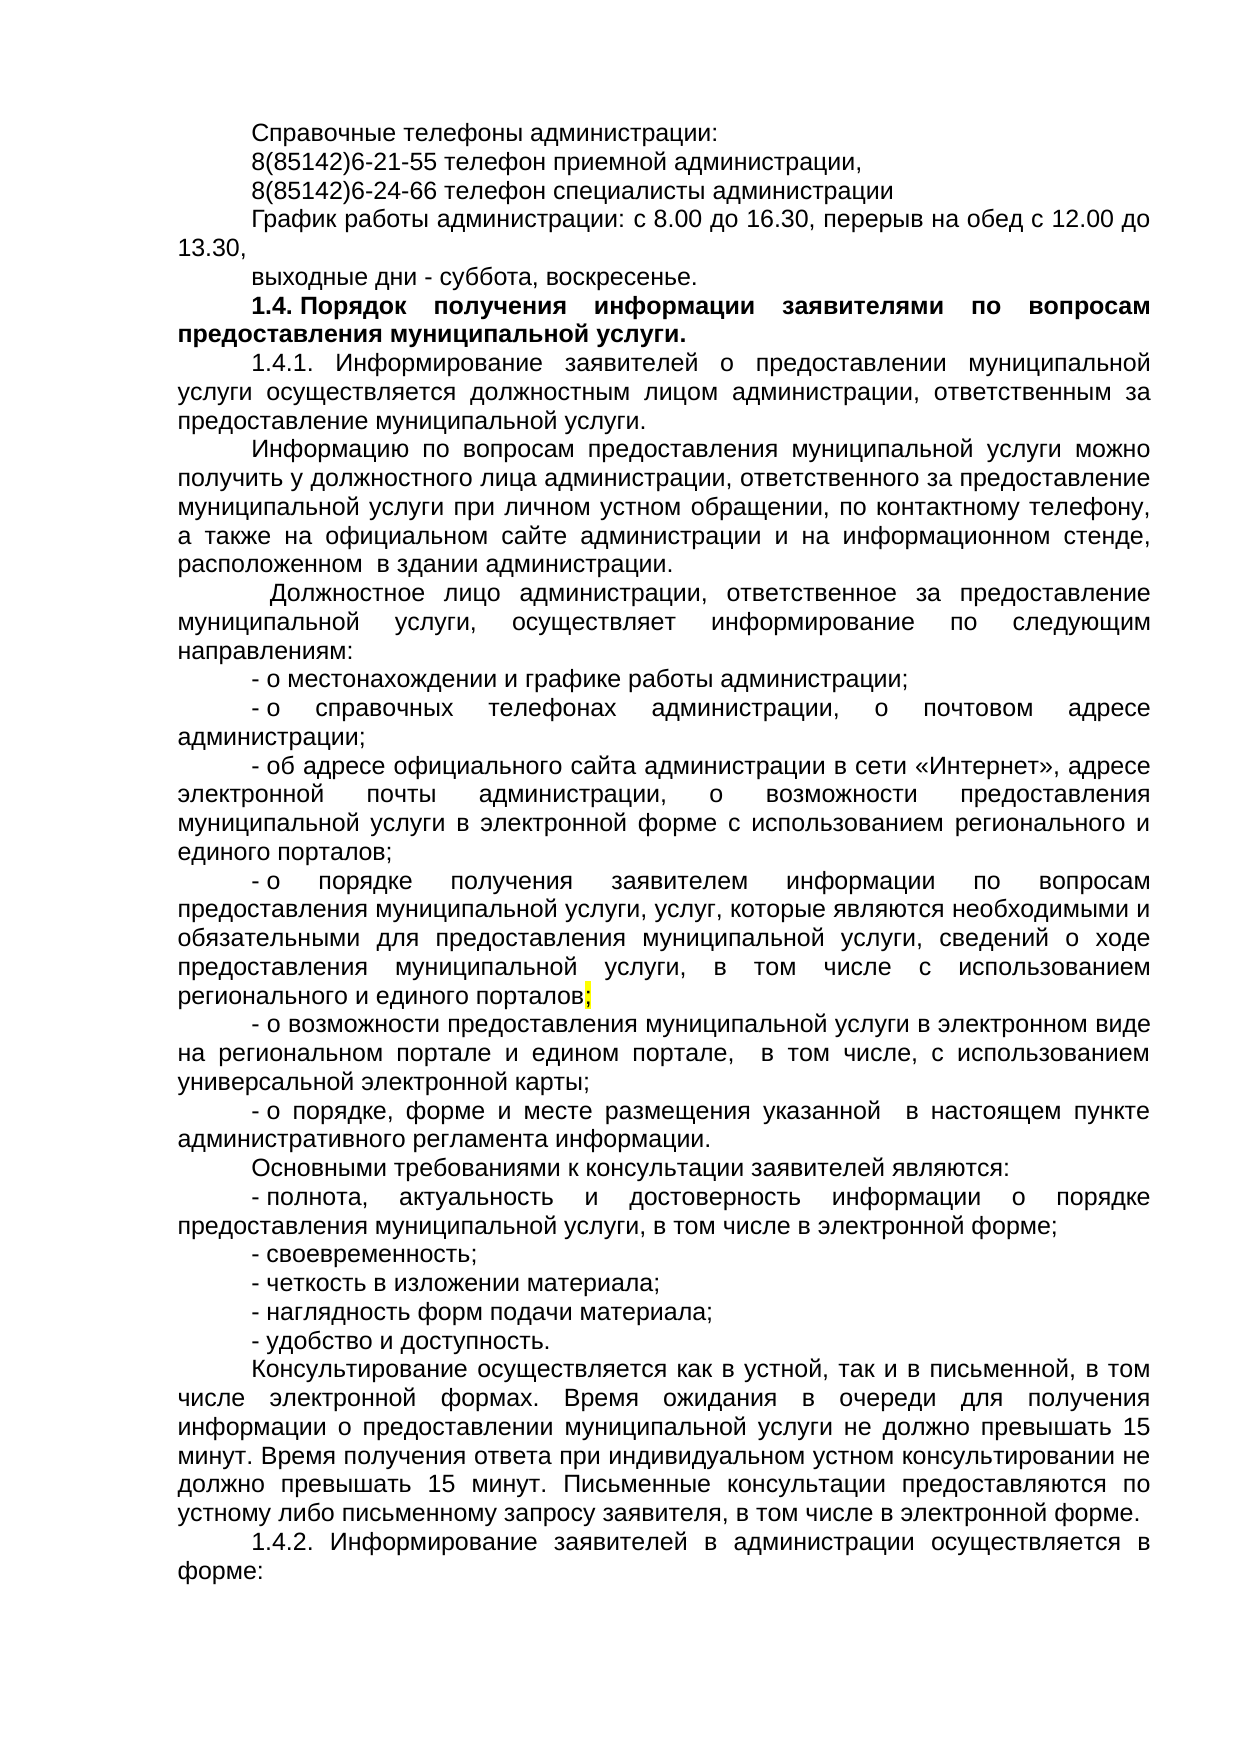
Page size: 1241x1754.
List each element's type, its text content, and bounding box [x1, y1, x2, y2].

text - о порядке получения заявителем информации по вопросам предоставления муниципальной услуги, услуг, которые являются необходимыми и обязательными для предоставления муниципальной услуги, сведений о ходе предоставления муниципальной услуги, в том числе с использованием регионального и единого порталов; [177, 866, 1152, 1009]
text 8(85142)6-21-55 телефон приемной администрации, [177, 147, 1152, 176]
text - четкость в изложении материала; [177, 1268, 1152, 1297]
text 8(85142)6-24-66 телефон специалисты администрации [177, 176, 1152, 204]
text - полнота, актуальность и достоверность информации о порядке предоставления муниципальной услуги, в том числе в электронной форме; [177, 1182, 1152, 1239]
text 1.4.1. Информирование заявителей о предоставлении муниципальной услуги осуществляется должностным лицом администрации, ответственным за предоставление муниципальной услуги. [177, 348, 1152, 434]
text - удобство и доступность. [177, 1326, 1152, 1354]
text 1.4. Порядок получения информации заявителями по вопросам предоставления муниципальной услуги. [177, 291, 1152, 348]
text 1.4.2. Информирование заявителей в администрации осуществляется в форме: [177, 1527, 1152, 1584]
text Информацию по вопросам предоставления муниципальной услуги можно получить у должностного лица администрации, ответственного за предоставление муниципальной услуги при личном устном обращении, по контактному телефону, а также на официальном сайте администрации и на информационном стенде, расположенном в здании администрации. [177, 434, 1152, 578]
text - об адресе официального сайта администрации в сети «Интернет», адресе электронной почты администрации, о возможности предоставления муниципальной услуги в электронной форме с использованием регионального и единого порталов; [177, 751, 1152, 866]
text - своевременность; [177, 1239, 1152, 1268]
text Консультирование осуществляется как в устной, так и в письменной, в том числе электронной формах. Время ожидания в очереди для получения информации о предоставлении муниципальной услуги не должно превышать 15 минут. Время получения ответа при индивидуальном устном консультировании не должно превышать 15 минут. Письменные консультации предоставляются по устному либо письменному запросу заявителя, в том числе в электронной форме. [177, 1354, 1152, 1527]
text - о справочных телефонах администрации, о почтовом адресе администрации; [177, 693, 1152, 751]
text - о порядке, форме и месте размещения указанной в настоящем пункте административного регламента информации. [177, 1096, 1152, 1153]
text Должностное лицо администрации, ответственное за предоставление муниципальной услуги, осуществляет информирование по следующим направлениям: [177, 578, 1152, 664]
text Основными требованиями к консультации заявителей являются: [177, 1153, 1152, 1182]
text График работы администрации: с 8.00 до 16.30, перерыв на обед с 12.00 до 13.30, [177, 204, 1152, 262]
text Справочные телефоны администрации: [177, 118, 1152, 147]
text - о возможности предоставления муниципальной услуги в электронном виде на региональном портале и едином портале, в том числе, с использованием универсальной электронной карты; [177, 1009, 1152, 1096]
text - наглядность форм подачи материала; [177, 1297, 1152, 1326]
text выходные дни - суббота, воскресенье. [177, 262, 1152, 291]
text - о местонахождении и графике работы администрации; [177, 664, 1152, 693]
